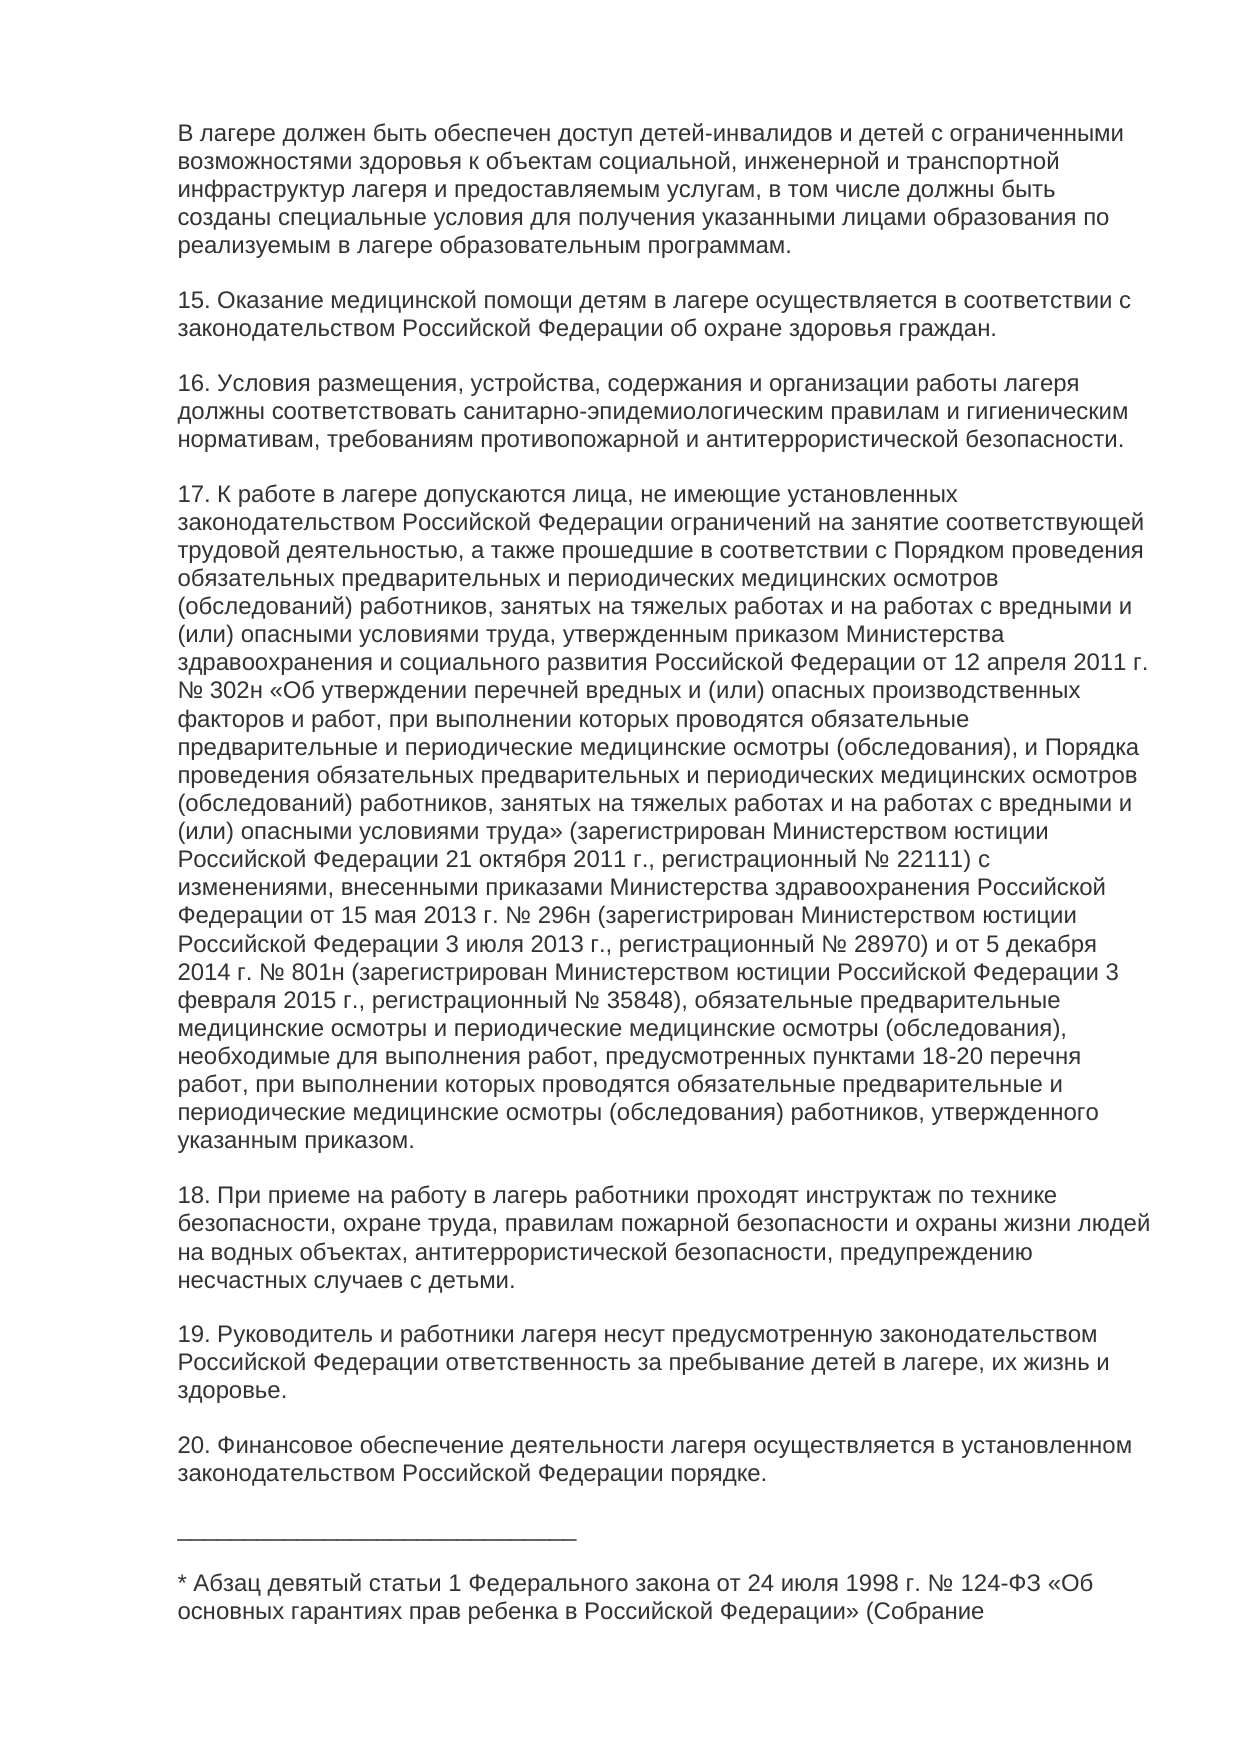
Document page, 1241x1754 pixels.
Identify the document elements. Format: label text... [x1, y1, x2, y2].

text ______________________________ [177, 1513, 1152, 1542]
text 16. Условия размещения, устройства, содержания и организации работы лагеря должны соответствовать санитарно-эпидемиологическим правилам и гигиеническим нормативам, требованиям противопожарной и антитеррористической безопасности. [177, 368, 1152, 452]
text 15. Оказание медицинской помощи детям в лагере осуществляется в соответствии с законодательством Российской Федерации об охране здоровья граждан. [177, 285, 1152, 342]
text В лагере должен быть обеспечен доступ детей-инвалидов и детей с ограниченными возможностями здоровья к объектам социальной, инженерной и транспортной инфраструктур лагеря и предоставляемым услугам, в том числе должны быть созданы специальные условия для получения указанными лицами образования по реализуемым в лагере образовательным программам. [177, 118, 1152, 259]
text 18. При приеме на работу в лагерь работники проходят инструктаж по технике безопасности, охране труда, правилам пожарной безопасности и охраны жизни людей на водных объектах, антитеррористической безопасности, предупреждению несчастных случаев с детьми. [177, 1181, 1152, 1293]
text 17. К работе в лагере допускаются лица, не имеющие установленных законодательством Российской Федерации ограничений на занятие соответствующей трудовой деятельностью, а также прошедшие в соответствии с Порядком проведения обязательных предварительных и периодических медицинских осмотров (обследований) работников, занятых на тяжелых работах и на работах с вредными и (или) опасными условиями труда, утвержденным приказом Министерства здравоохранения и социального развития Российской Федерации от 12 апреля 2011 г. № 302н «Об утверждении перечней вредных и (или) опасных производственных факторов и работ, при выполнении которых проводятся обязательные предварительные и периодические медицинские осмотры (обследования), и Порядка проведения обязательных предварительных и периодических медицинских осмотров (обследований) работников, занятых на тяжелых работах и на работах с вредными и (или) опасными условиями труда» (зарегистрирован Министерством юстиции Российской Федерации 21 октября 2011 г., регистрационный № 22111) с изменениями, внесенными приказами Министерства здравоохранения Российской Федерации от 15 мая 2013 г. № 296н (зарегистрирован Министерством юстиции Российской Федерации 3 июля 2013 г., регистрационный № 28970) и от 5 декабря 2014 г. № 801н (зарегистрирован Министерством юстиции Российской Федерации 3 февраля 2015 г., регистрационный № 35848), обязательные предварительные медицинские осмотры и периодические медицинские осмотры (обследования), необходимые для выполнения работ, предусмотренных пунктами 18-20 перечня работ, при выполнении которых проводятся обязательные предварительные и периодические медицинские осмотры (обследования) работников, утвержденного указанным приказом. [177, 479, 1152, 1154]
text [177, 1568, 1152, 1624]
text 20. Финансовое обеспечение деятельности лагеря осуществляется в установленном законодательством Российской Федерации порядке. [177, 1431, 1152, 1487]
text 19. Руководитель и работники лагеря несут предусмотренную законодательством Российской Федерации ответственность за пребывание детей в лагере, их жизнь и здоровье. [177, 1320, 1152, 1404]
